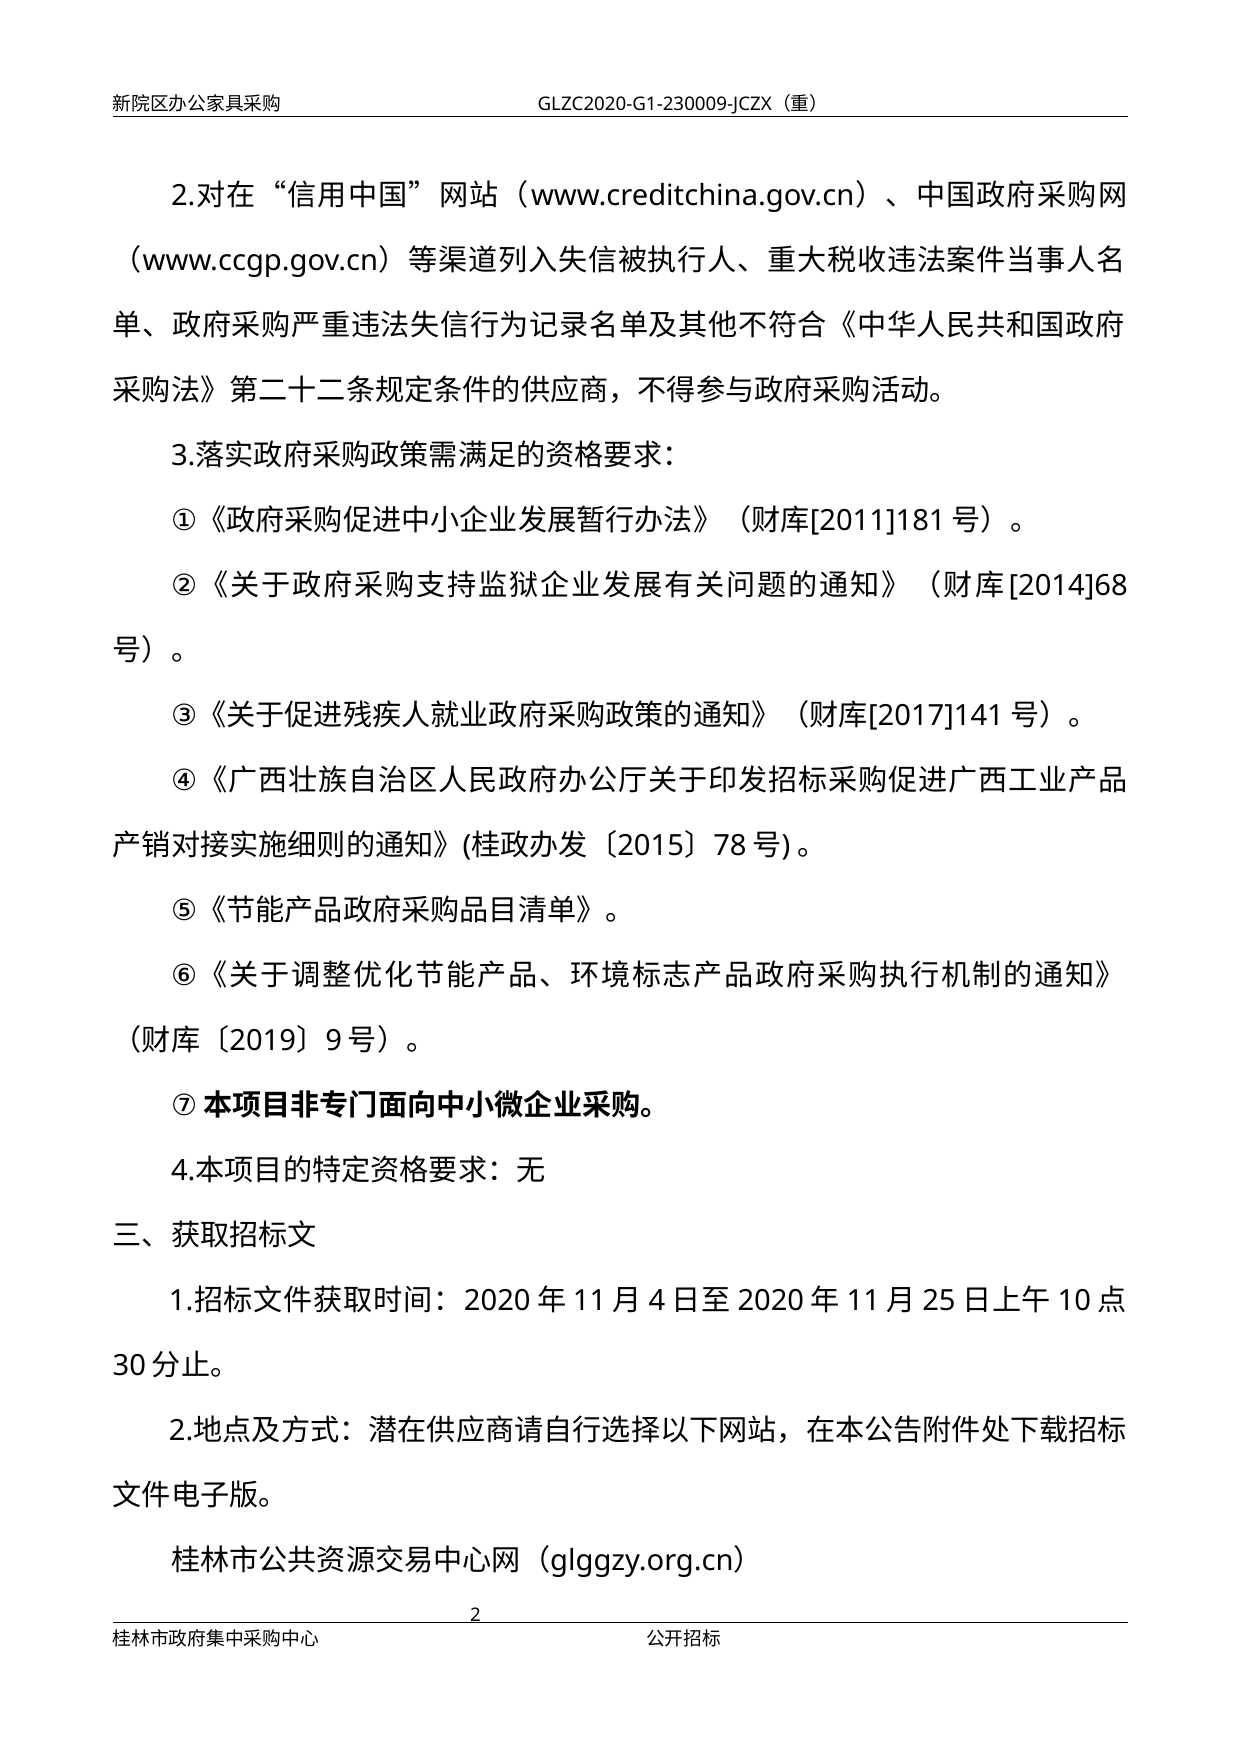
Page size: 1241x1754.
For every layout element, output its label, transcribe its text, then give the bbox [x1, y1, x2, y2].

text ②《关于政府采购支持监狱企业发展有关问题的通知》（财库[2014]68号）。 [112, 550, 1128, 680]
text 1.招标文件获取时间：2020年11月4日至2020年11月25日上午10点30分止。 [112, 1265, 1128, 1395]
text 3.落实政府采购政策需满足的资格要求： [112, 420, 1128, 485]
text 三、获取招标文 [112, 1200, 1128, 1265]
text ④《广西壮族自治区人民政府办公厅关于印发招标采购促进广西工业产品产销对接实施细则的通知》(桂政办发〔2015〕78号) 。 [112, 745, 1128, 875]
text ⑤《节能产品政府采购品目清单》。 [112, 875, 1128, 940]
text 4.本项目的特定资格要求：无 [112, 1135, 1128, 1200]
text ⑦本项目非专门面向中小微企业采购。 [112, 1070, 1128, 1135]
text ③《关于促进残疾人就业政府采购政策的通知》（财库[2017]141号）。 [112, 680, 1128, 745]
text ⑥《关于调整优化节能产品、环境标志产品政府采购执行机制的通知》（财库〔2019〕9号）。 [112, 940, 1128, 1070]
text 2.地点及方式：潜在供应商请自行选择以下网站，在本公告附件处下载招标文件电子版。 [112, 1395, 1128, 1525]
text 2.对在“信用中国”网站（www.creditchina.gov.cn）、中国政府采购网（www.ccgp.gov.cn）等渠道列入失信被执行人、重大税收违法案件当事人名单、政府采购严重违法失信行为记录名单及其他不符合《中华人民共和国政府采购法》第二十二条规定条件的供应商，不得参与政府采购活动。 [112, 160, 1128, 420]
text ①《政府采购促进中小企业发展暂行办法》（财库[2011]181号）。 [112, 485, 1128, 550]
text 桂林市公共资源交易中心网（glggzy.org.cn） [112, 1525, 1128, 1590]
